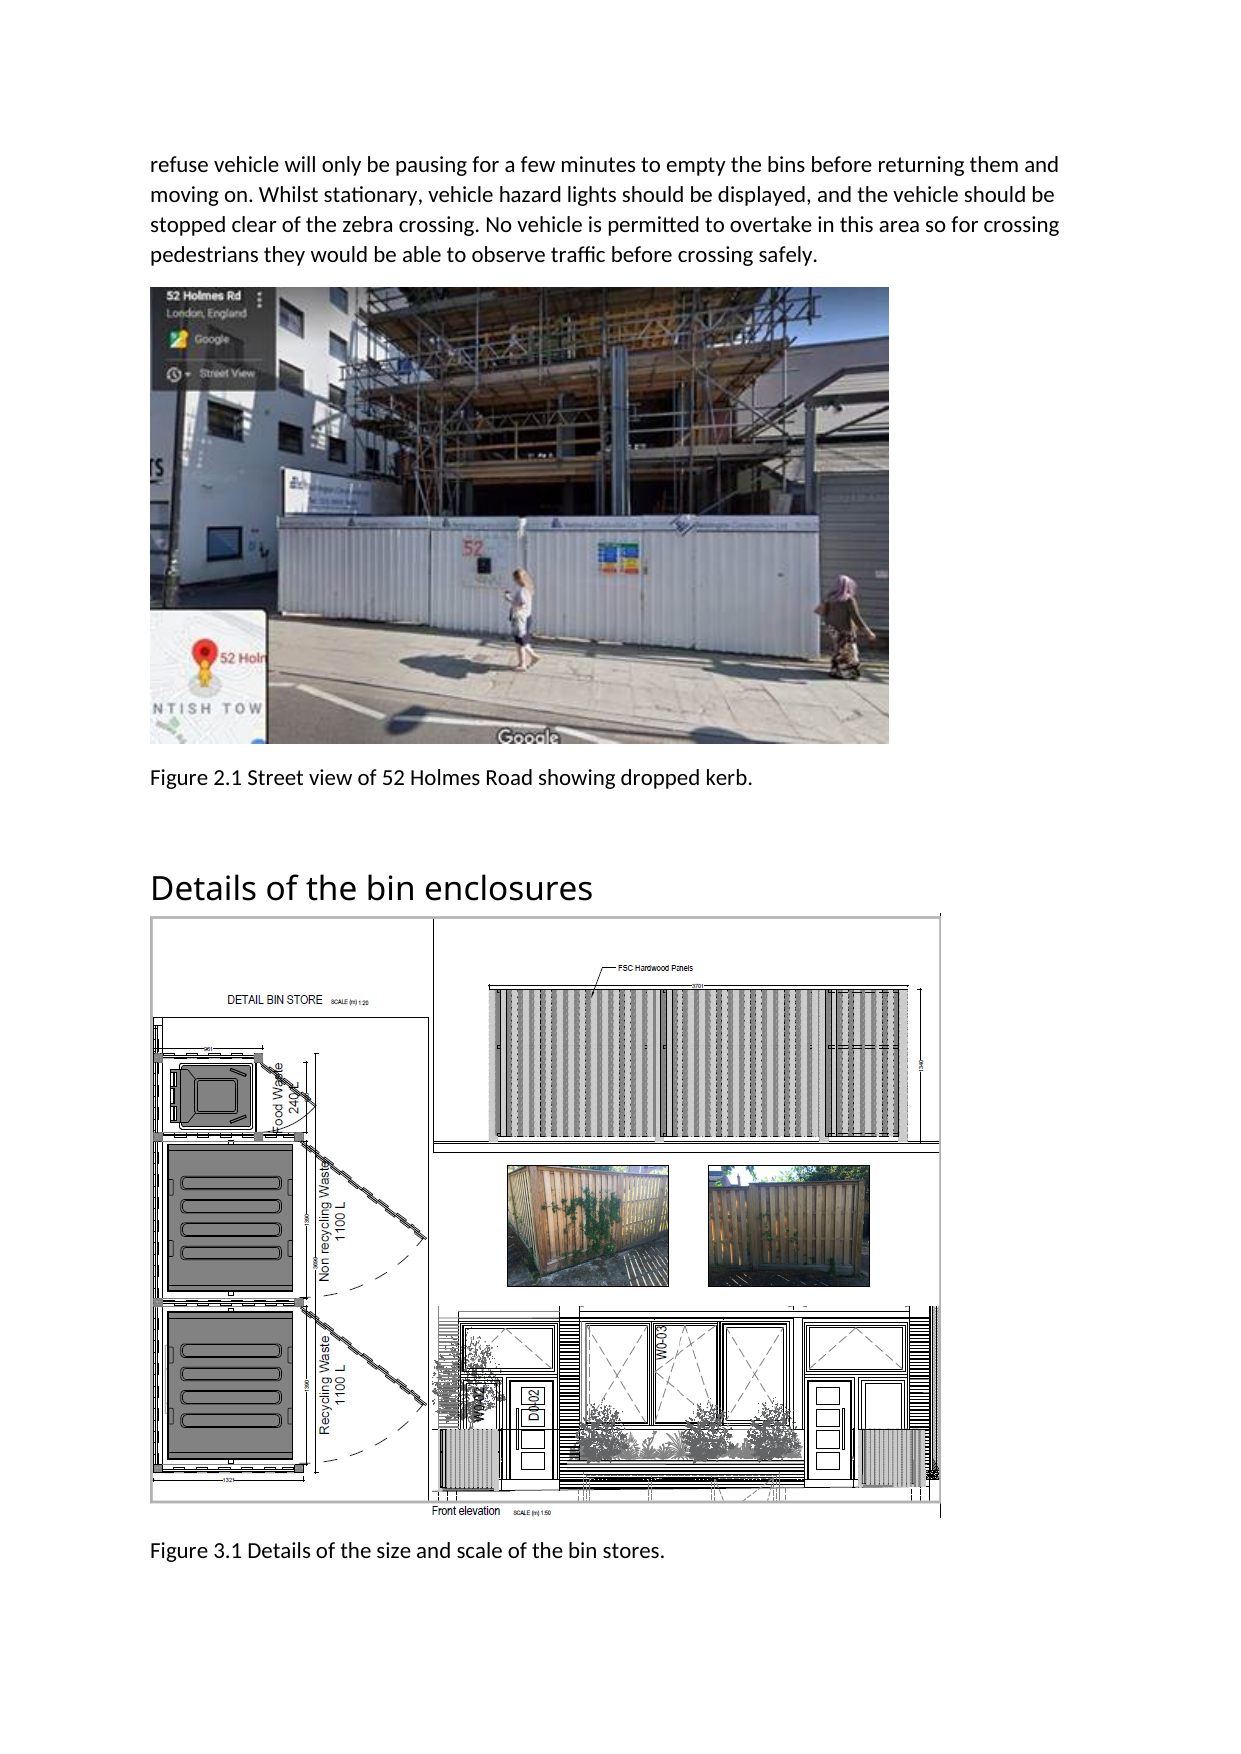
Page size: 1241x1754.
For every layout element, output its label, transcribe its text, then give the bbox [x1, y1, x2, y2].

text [150, 150, 1090, 269]
picture [150, 913, 944, 1518]
text Figure 2.1 Street view of 52 Holmes Road showing dropped kerb. [150, 763, 1090, 791]
picture [150, 287, 889, 744]
text Figure 3.1 Details of the size and scale of the bin stores. [150, 1536, 1090, 1564]
subtitle Details of the bin enclosures [150, 865, 1090, 910]
